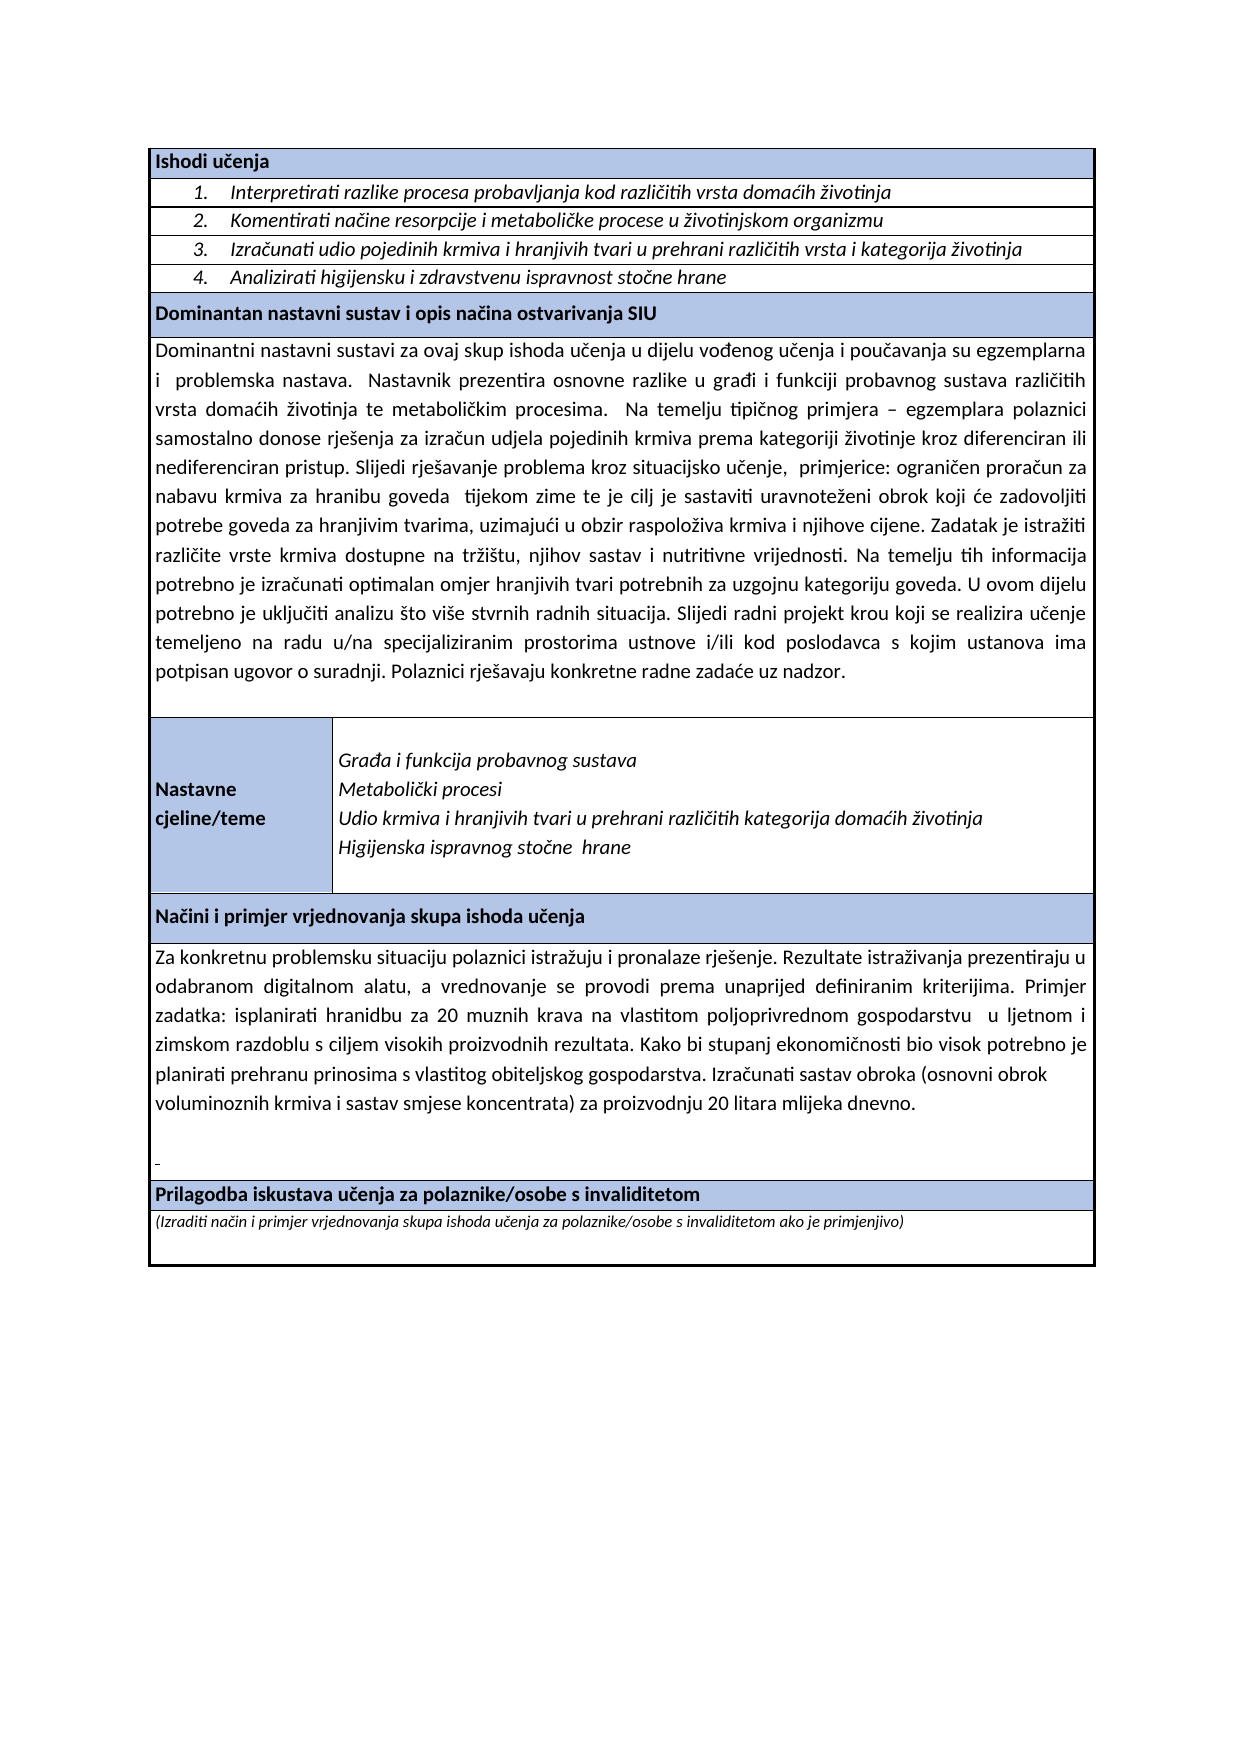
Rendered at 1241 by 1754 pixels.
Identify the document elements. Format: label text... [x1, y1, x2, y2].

table_cell Dominantni nastavni sustavi za ovaj skup ishoda učenja u dijelu vođenog učenja i poučavanja su egzemplarna i problemska nastava. Nastavnik prezentira osnovne razlike u građi i funkciji probavnog sustava različitih vrsta domaćih životinja te metaboličkim procesima. Na temelju tipičnog primjera – egzemplara polaznici samostalno donose rješenja za izračun udjela pojedinih krmiva prema kategoriji životinje kroz diferenciran ili nediferenciran pristup. Slijedi rješavanje problema kroz situacijsko učenje, primjerice: ograničen proračun za nabavu krmiva za hranibu goveda tijekom zime te je cilj je sastaviti uravnoteženi obrok koji će zadovoljiti potrebe goveda za hranjivim tvarima, uzimajući u obzir raspoloživa krmiva i njihove cijene. Zadatak je istražiti različite vrste krmiva dostupne na tržištu, njihov sastav i nutritivne vrijednosti. Na temelju tih informacija potrebno je izračunati optimalan omjer hranjivih tvari potrebnih za uzgojnu kategoriju goveda. U ovom dijelu potrebno je uključiti analizu što više stvrnih radnih situacija. Slijedi radni projekt krou koji se realizira učenje temeljeno na radu u/na specijaliziranim prostorima ustnove i/ili kod poslodavca s kojim ustanova ima potpisan ugovor o suradnji. Polaznici rješavaju konkretne radne zadaće uz nadzor. [151, 338, 1093, 717]
table_cell Izračunati udio pojedinih krmiva i hranjivih tvari u prehrani različitih vrsta i kategorija životinja [151, 236, 1093, 263]
table_cell Ishodi učenja [151, 149, 1093, 178]
table_cell (Izraditi način i primjer vrjednovanja skupa ishoda učenja za polaznike/osobe s invaliditetom ako je primjenjivo) [151, 1211, 1093, 1264]
table_cell Analizirati higijensku i zdravstvenu ispravnost stočne hrane [151, 265, 1093, 292]
table_cell Dominantan nastavni sustav i opis načina ostvarivanja SIU [151, 293, 1093, 337]
table_cell Nastavne cjeline/teme [151, 718, 332, 892]
table_cell Prilagodba iskustava učenja za polaznike/osobe s invaliditetom [151, 1181, 1093, 1210]
table_cell Interpretirati razlike procesa probavljanja kod različitih vrsta domaćih životinja [151, 179, 1093, 206]
table_cell Građa i funkcija probavnog sustava Metabolički procesi Udio krmiva i hranjivih tvari u prehrani različitih kategorija domaćih životinja Higijenska ispravnog stočne hrane [333, 718, 1093, 892]
table_cell Komentirati načine resorpcije i metaboličke procese u životinjskom organizmu [151, 208, 1093, 235]
table_cell Za konkretnu problemsku situaciju polaznici istražuju i pronalaze rješenje. Rezultate istraživanja prezentiraju u odabranom digitalnom alatu, a vrednovanje se provodi prema unaprijed definiranim kriterijima. Primjer zadatka: isplanirati hranidbu za 20 muznih krava na vlastitom poljoprivrednom gospodarstvu u ljetnom i zimskom razdoblu s ciljem visokih proizvodnih rezultata. Kako bi stupanj ekonomičnosti bio visok potrebno je planirati prehranu prinosima s vlastitog obiteljskog gospodarstva. Izračunati sastav obroka (osnovni obrok voluminoznih krmiva i sastav smjese koncentrata) za proizvodnju 20 litara mlijeka dnevno. [151, 944, 1093, 1180]
table_cell Načini i primjer vrjednovanja skupa ishoda učenja [151, 894, 1093, 943]
